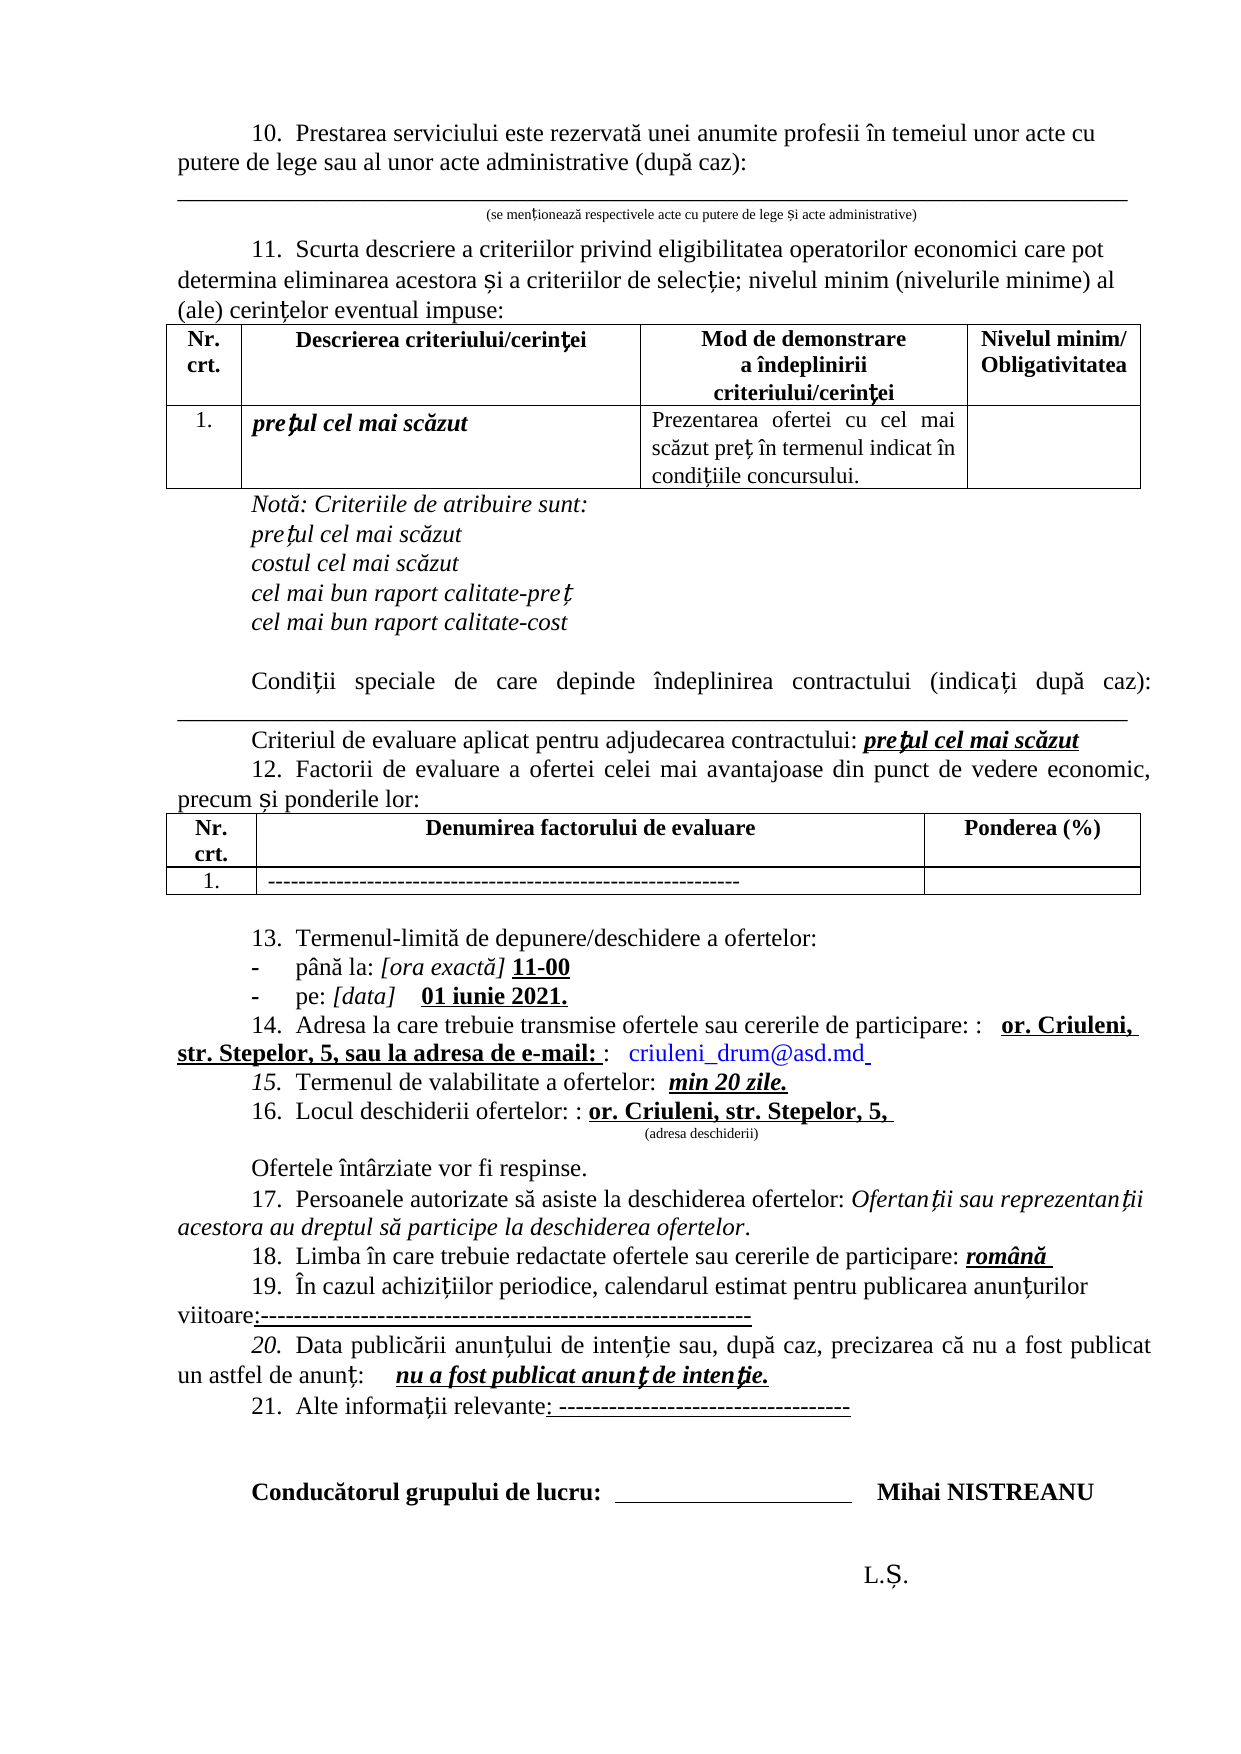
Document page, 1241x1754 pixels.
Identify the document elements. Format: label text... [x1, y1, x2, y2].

table_cell 1. [167, 406, 241, 488]
list Termenul-limită de depunere/deschidere a ofertelor: [177, 923, 1152, 952]
list Adresa la care trebuie transmise ofertele sau cererile de participare: : or. Criuleni, str. Stepelor, 5, sau la adresa de e-mail: : criuleni_drum@asd.md [177, 1010, 1152, 1067]
list Factorii de evaluare a ofertei celei mai avantajoase din punct de vedere economic, precum și ponderile lor: [177, 754, 1152, 813]
table_cell [925, 868, 1140, 894]
list Scurta descriere a criteriilor privind eligibilitatea operatorilor economici care pot determina eliminarea acestora și a criteriilor de selecție; nivelul minim (nivelurile minime) al (ale) cerințelor eventual impuse: [177, 234, 1152, 324]
table_header Nr. crt. [167, 325, 241, 405]
list Termenul de valabilitate a ofertelor: min 20 zile. [177, 1067, 1152, 1096]
list Data publicării anunțului de intenție sau, după caz, precizarea că nu a fost publicat un astfel de anunț: nu a fost publicat anunț de intenție. [177, 1329, 1152, 1389]
table_header Mod de demonstrare a îndeplinirii criteriului/cerinței [641, 325, 967, 405]
list Prestarea serviciului este rezervată unei anumite profesii în temeiul unor acte cu putere de lege sau al unor acte administrative (după caz): ____________________________________________________________________________ [177, 118, 1152, 204]
text prețul cel mai scăzut [177, 518, 1152, 548]
text Conducătorul grupului de lucru: Mihai NISTREANU [177, 1477, 1152, 1506]
list În cazul achizițiilor periodice, calendarul estimat pentru publicarea anunțurilor viitoare:----------------------------------------------------------- [177, 1270, 1152, 1329]
table_header Denumirea factorului de evaluare [257, 814, 924, 866]
list Persoanele autorizate să asiste la deschiderea ofertelor: Ofertanții sau reprezentanții acestora au dreptul să participe la deschiderea ofertelor. [177, 1182, 1152, 1241]
list Limba în care trebuie redactate ofertele sau cererile de participare: română [177, 1241, 1152, 1270]
table_cell prețul cel mai scăzut [242, 406, 640, 488]
table_cell 1. [167, 868, 256, 894]
table_cell [968, 406, 1140, 488]
text L.Ș. [177, 1559, 1152, 1589]
table_header Ponderea (%) [925, 814, 1140, 866]
text Notă: Criteriile de atribuire sunt: [177, 489, 1152, 518]
text Criteriul de evaluare aplicat pentru adjudecarea contractului: prețul cel mai scăzut [177, 723, 1152, 754]
table_header Nr. crt. [167, 814, 256, 866]
list (se menționează respectivele acte cu putere de lege și acte administrative) [177, 204, 1152, 234]
text cel mai bun raport calitate-preț [177, 577, 1152, 607]
table_header Descrierea criteriului/cerinței [242, 325, 640, 405]
list Alte informații relevante: ----------------------------------- [177, 1389, 1152, 1419]
text cel mai bun raport calitate-cost [177, 607, 1152, 636]
table_cell Prezentarea ofertei cu cel mai scăzut preț în termenul indicat în condițiile concursului. [641, 406, 967, 488]
table_cell -------------------------------------------------------------- [257, 868, 924, 894]
text Condiții speciale de care depinde îndeplinirea contractului (indicați după caz): ____________________________________________________________________________ [177, 664, 1152, 723]
list (adresa deschiderii) [177, 1125, 1152, 1153]
list Ofertele întârziate vor fi respinse. [177, 1153, 1152, 1182]
table_header Nivelul minim/ Obligativitatea [968, 325, 1140, 405]
text costul cel mai scăzut [177, 548, 1152, 577]
list până la: [ora exactă] 11-00 [177, 952, 1152, 981]
list pe: [data] 01 iunie 2021. [177, 981, 1152, 1010]
list Locul deschiderii ofertelor: : or. Criuleni, str. Stepelor, 5, [177, 1096, 1152, 1125]
